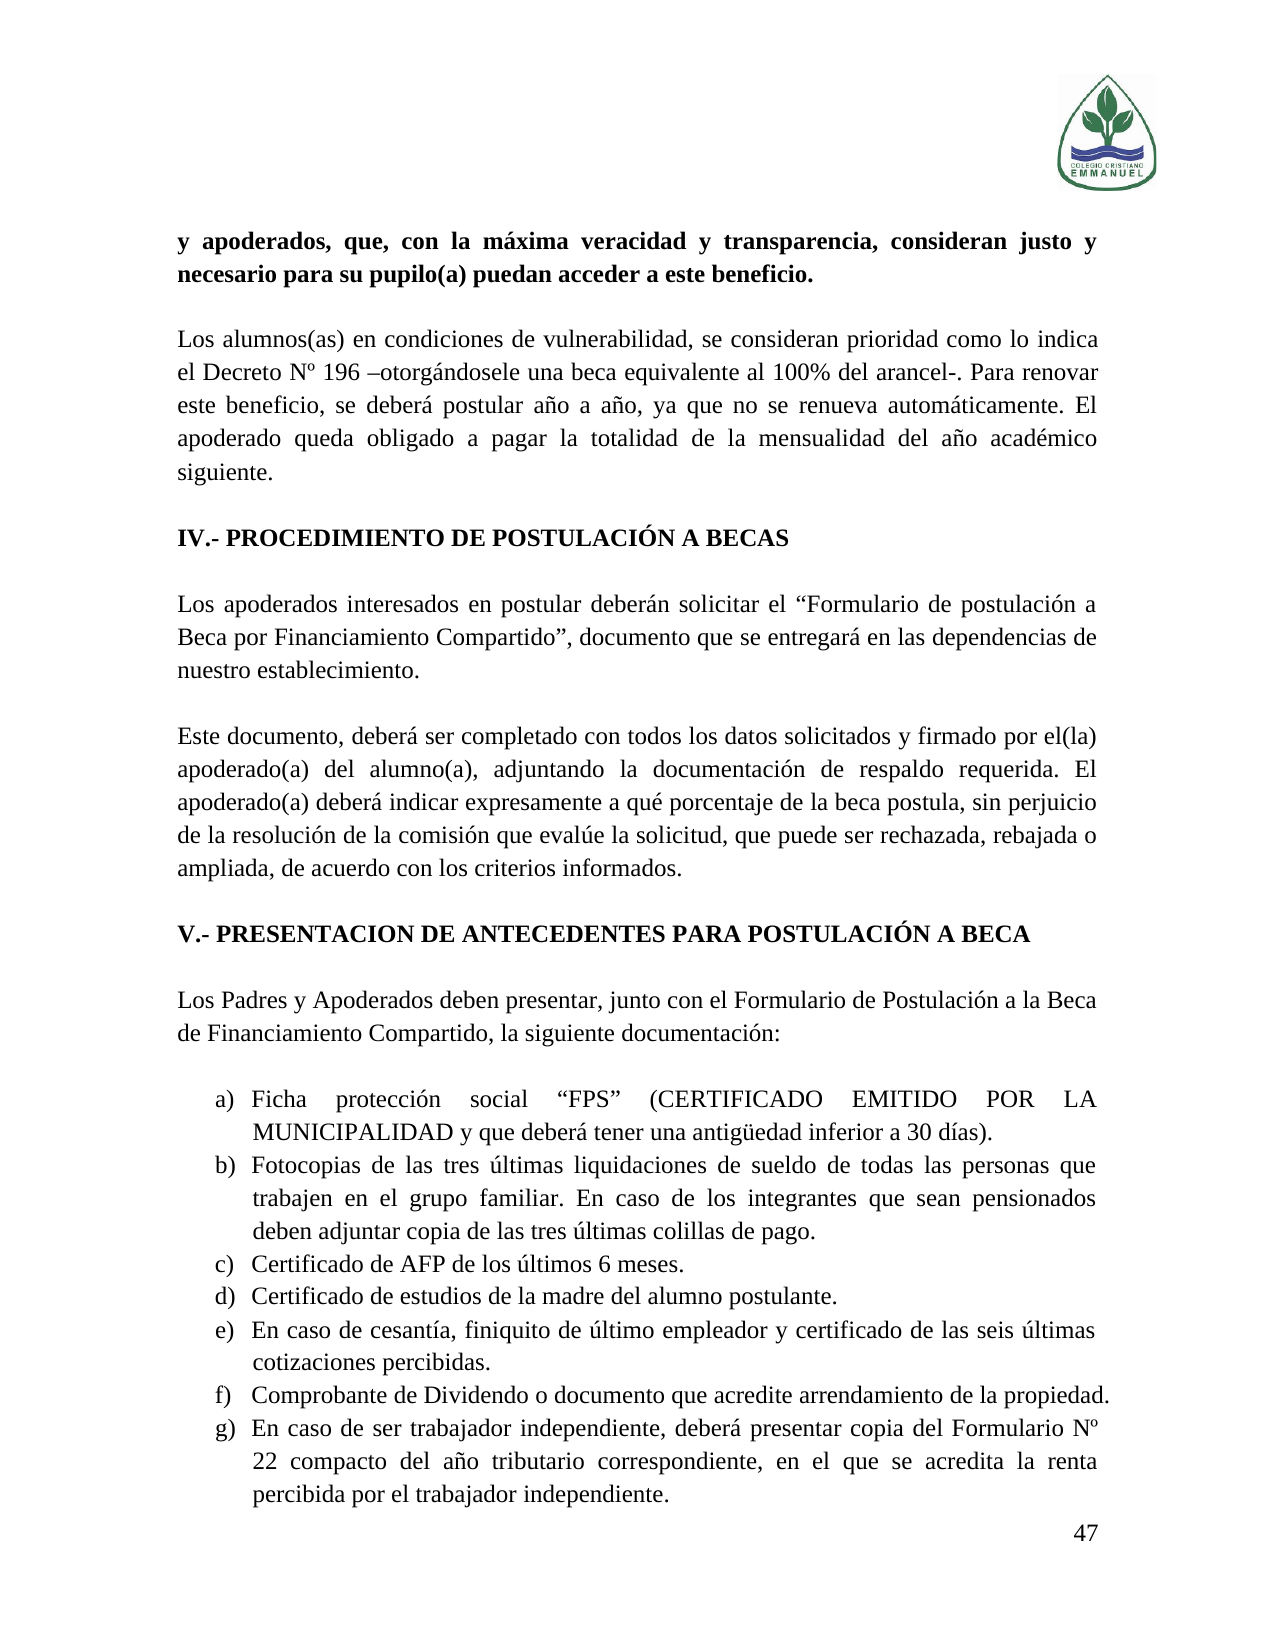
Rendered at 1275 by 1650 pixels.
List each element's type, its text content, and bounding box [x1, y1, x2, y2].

subtitle IV.- PROCEDIMIENTO DE POSTULACIÓN A BECAS [177, 523, 1121, 551]
list Certificado de estudios de la madre del alumno postulante. [214, 1281, 1121, 1310]
subtitle V.- PRESENTACION DE ANTECEDENTES PARA POSTULACIÓN A BECA [177, 919, 1121, 948]
text Los apoderados interesados en postular deberán solicitar el “Formulario de postulación a Beca por Financiamiento Compartido”, documento que se entregará en las dependencias de nuestro establecimiento. [177, 589, 1098, 683]
text Los Padres y Apoderados deben presentar, junto con el Formulario de Postulación a la Beca de Financiamiento Compartido, la siguiente documentación: [177, 985, 1098, 1047]
picture [1057, 74, 1157, 191]
list En caso de ser trabajador independiente, deberá presentar copia del Formulario Nº 22 compacto del año tributario correspondiente, en el que se acredita la renta percibida por el trabajador independiente. [215, 1413, 1098, 1508]
list Fotocopias de las tres últimas liquidaciones de sueldo de todas las personas que trabajen en el grupo familiar. En caso de los integrantes que sean pensionados deben adjuntar copia de las tres últimas colillas de pago. [215, 1150, 1097, 1244]
text y apoderados, que, con la máxima veracidad y transparencia, consideran justo y necesario para su pupilo(a) puedan acceder a este beneficio. [177, 226, 1098, 287]
list En caso de cesantía, finiquito de último empleador y certificado de las seis últimas cotizaciones percibidas. [215, 1315, 1097, 1376]
list Ficha protección social “FPS” (CERTIFICADO EMITIDO POR LA MUNICIPALIDAD y que deberá tener una antigüedad inferior a 30 días). [215, 1084, 1098, 1146]
text Los alumnos(as) en condiciones de vulnerabilidad, se consideran prioridad como lo indica el Decreto Nº 196 –otorgándosele una beca equivalente al 100% del arancel-. Para renovar este beneficio, se deberá postular año a año, ya que no se renueva automáticamente. El apoderado queda obligado a pagar la totalidad de la mensualidad del año académico siguiente. [177, 324, 1098, 485]
text Este documento, deberá ser completado con todos los datos solicitados y firmado por el(la) apoderado(a) del alumno(a), adjuntando la documentación de respaldo requerida. El apoderado(a) deberá indicar expresamente a qué porcentaje de la beca postula, sin perjuicio de la resolución de la comisión que evalúe la solicitud, que puede ser rechazada, rebajada o ampliada, de acuerdo con los criterios informados. [177, 721, 1098, 882]
list Certificado de AFP de los últimos 6 meses. [214, 1249, 1121, 1278]
list Comprobante de Dividendo o documento que acredite arrendamiento de la propiedad. [214, 1380, 1121, 1409]
